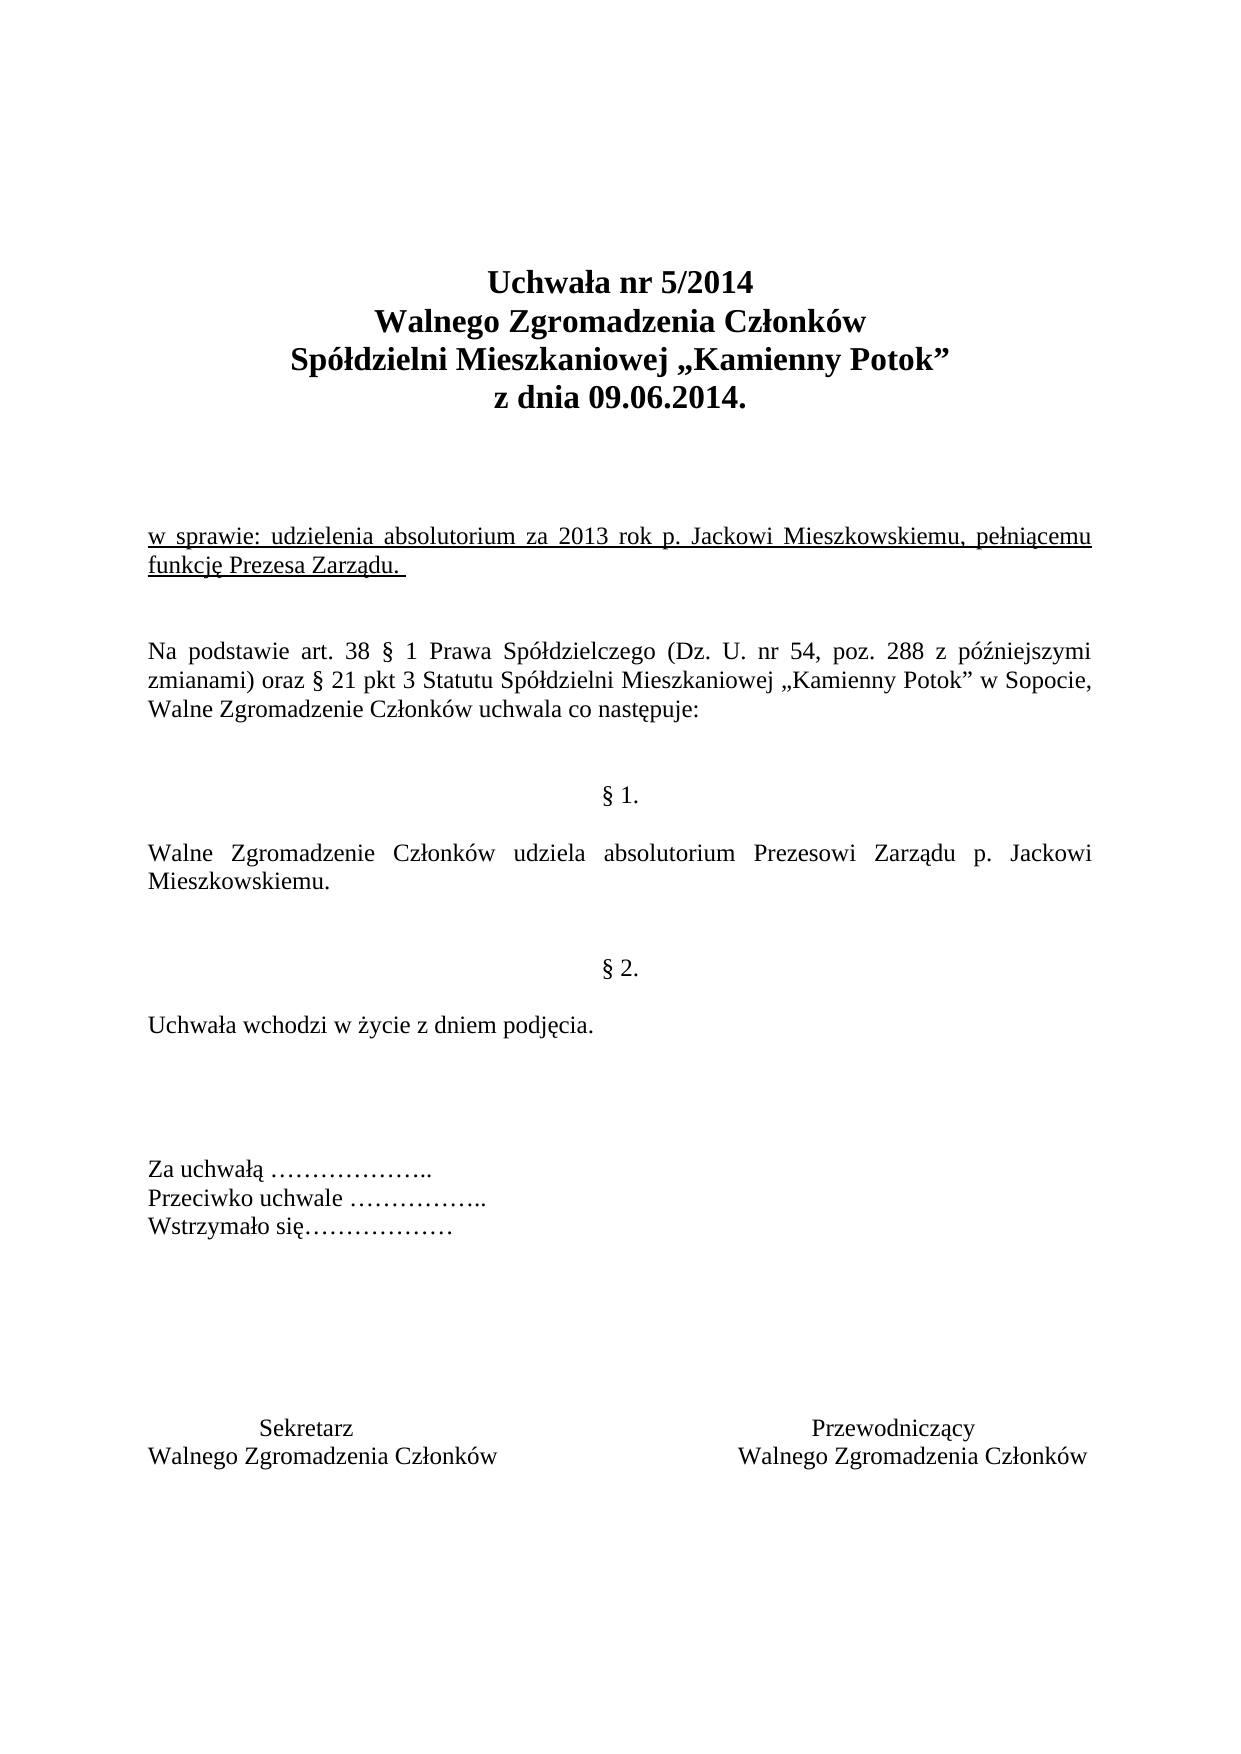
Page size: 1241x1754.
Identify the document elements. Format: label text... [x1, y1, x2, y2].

text Uchwała nr 5/2014 [148, 263, 1093, 301]
text Spółdzielni Mieszkaniowej „Kamienny Potok” [148, 339, 1093, 378]
text Walne Zgromadzenie Członków udziela absolutorium Prezesowi Zarządu p. Jackowi Mieszkowskiemu. [148, 838, 1093, 895]
text z dnia 09.06.2014. [148, 378, 1093, 416]
text Przeciwko uchwale …………….. [148, 1183, 1093, 1211]
text § 1. [148, 780, 1093, 809]
text Sekretarz Przewodniczący [148, 1413, 1093, 1441]
text Walnego Zgromadzenia Członków Walnego Zgromadzenia Członków [148, 1441, 1093, 1470]
text Wstrzymało się……………… [148, 1211, 1093, 1240]
text Uchwała wchodzi w życie z dniem podjęcia. [148, 1010, 1093, 1039]
text § 2. [148, 953, 1093, 981]
text Na podstawie art. 38 § 1 Prawa Spółdzielczego (Dz. U. nr 54, poz. 288 z późniejszymi zmianami) oraz § 21 pkt 3 Statutu Spółdzielni Mieszkaniowej „Kamienny Potok” w Sopocie, Walne Zgromadzenie Członków uchwala co następuje: [148, 636, 1093, 723]
text Walnego Zgromadzenia Członków [148, 301, 1093, 339]
text Za uchwałą ……………….. [148, 1154, 1093, 1183]
text w sprawie: udzielenia absolutorium za 2013 rok p. Jackowi Mieszkowskiemu, pełniącemu funkcję Prezesa Zarządu. [148, 521, 1093, 579]
